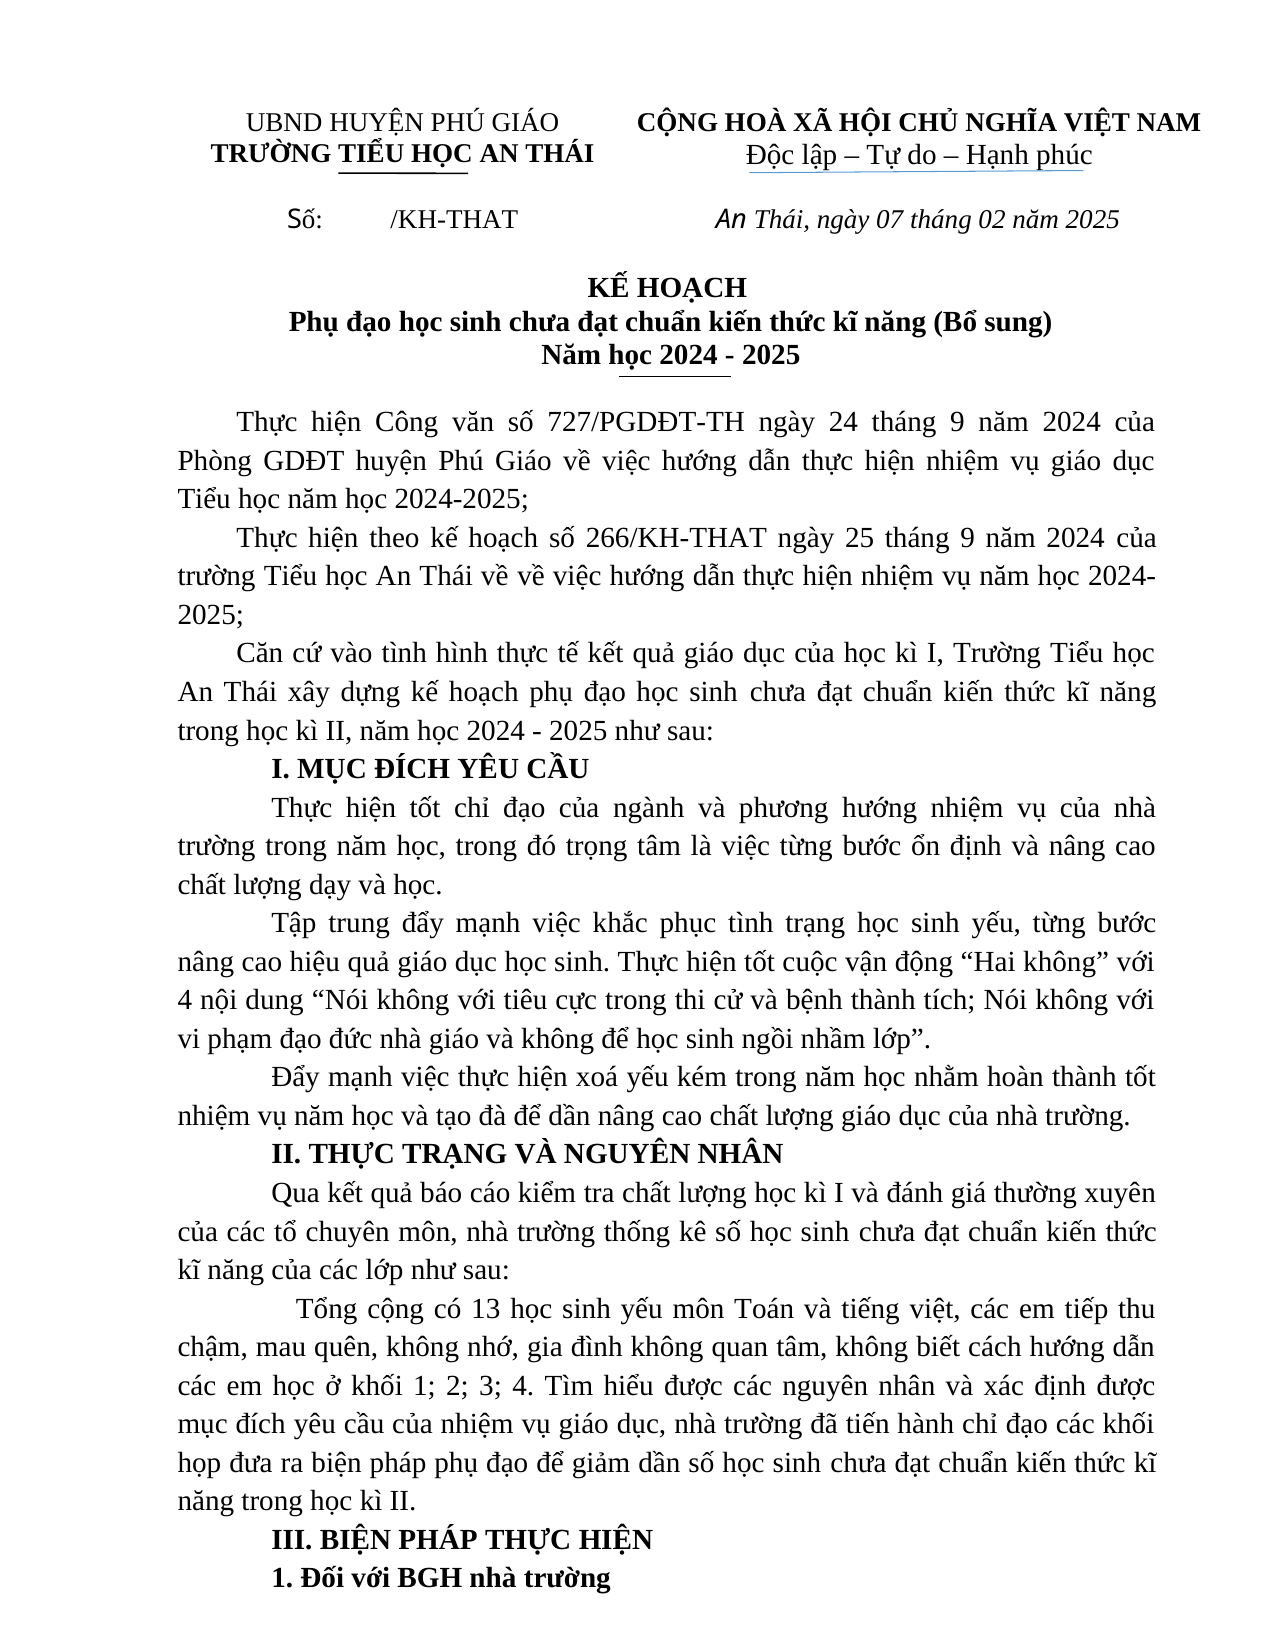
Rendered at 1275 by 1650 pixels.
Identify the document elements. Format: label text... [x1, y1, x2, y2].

text Tổng cộng có 13 học sinh yếu môn Toán và tiếng việt, các em tiếp thu chậm, mau quên, không nhớ, gia đình không quan tâm, không biết cách hướng dẫn các em học ở khối 1; 2; 3; 4. Tìm hiểu được các nguyên nhân và xác định được mục đích yêu cầu của nhiệm vụ giáo dục, nhà trường đã tiến hành chỉ đạo các khối họp đưa ra biện pháp phụ đạo để giảm dần số học sinh chưa đạt chuẩn kiến thức kĩ năng trong học kì II. [177, 1291, 1157, 1517]
text I. MỤC ĐÍCH YÊU CẦU [177, 751, 1157, 785]
text III. BIỆN PHÁP THỰC HIỆN [177, 1522, 1157, 1556]
table_header UBND HUYỆN PHÚ GIÁO TRƯỜNG TIỂU HỌC AN THÁI [189, 106, 617, 200]
text 1. Đối với BGH nhà trường [177, 1561, 1157, 1594]
text Năm học 2024 - 2025 [177, 337, 1157, 371]
text Căn cứ vào tình hình thực tế kết quả giáo dục của học kì I, Trường Tiểu học An Thái xây dựng kế hoạch phụ đạo học sinh chưa đạt chuẩn kiến thức kĩ năng trong học kì II, năm học 2024 - 2025 như sau: [177, 636, 1157, 746]
table_cell An Thái, ngày 07 tháng 02 năm 2025 [617, 200, 1221, 237]
table_header CỘNG HOÀ XÃ HỘI CHỦ NGHĨA VIỆT NAM Độc lập – Tự do – Hạnh phúc [617, 106, 1221, 200]
text Phụ đạo học sinh chưa đạt chuẩn kiến thức kĩ năng (Bổ sung) [177, 304, 1157, 337]
text Tập trung đẩy mạnh việc khắc phục tình trạng học sinh yếu, từng bước nâng cao hiệu quả giáo dục học sinh. Thực hiện tốt cuộc vận động “Hai không” với 4 nội dung “Nói không với tiêu cực trong thi cử và bệnh thành tích; Nói không với vi phạm đạo đức nhà giáo và không để học sinh ngồi nhầm lớp”. [177, 905, 1157, 1054]
text Thực hiện theo kế hoạch số 266/KH-THAT ngày 25 tháng 9 năm 2024 của trường Tiểu học An Thái về về việc hướng dẫn thực hiện nhiệm vụ năm học 2024-2025; [177, 520, 1157, 631]
text II. THỰC TRẠNG VÀ NGUYÊN NHÂN [177, 1137, 1157, 1170]
text KẾ HOẠCH [177, 270, 1157, 304]
table_cell Số: /KH-THAT [189, 200, 617, 237]
text Thực hiện tốt chỉ đạo của ngành và phương hướng nhiệm vụ của nhà trường trong năm học, trong đó trọng tâm là việc từng bước ổn định và nâng cao chất lượng dạy và học. [177, 790, 1157, 900]
text Qua kết quả báo cáo kiểm tra chất lượng học kì I và đánh giá thường xuyên của các tổ chuyên môn, nhà trường thống kê số học sinh chưa đạt chuẩn kiến thức kĩ năng của các lớp như sau: [177, 1175, 1157, 1286]
text Đẩy mạnh việc thực hiện xoá yếu kém trong năm học nhằm hoàn thành tốt nhiệm vụ năm học và tạo đà để dần nâng cao chất lượng giáo dục của nhà trường. [177, 1059, 1157, 1132]
text Thực hiện Công văn số 727/PGDĐT-TH ngày 24 tháng 9 năm 2024 của Phòng GDĐT huyện Phú Giáo về việc hướng dẫn thực hiện nhiệm vụ giáo dục Tiểu học năm học 2024-2025; [177, 404, 1157, 515]
